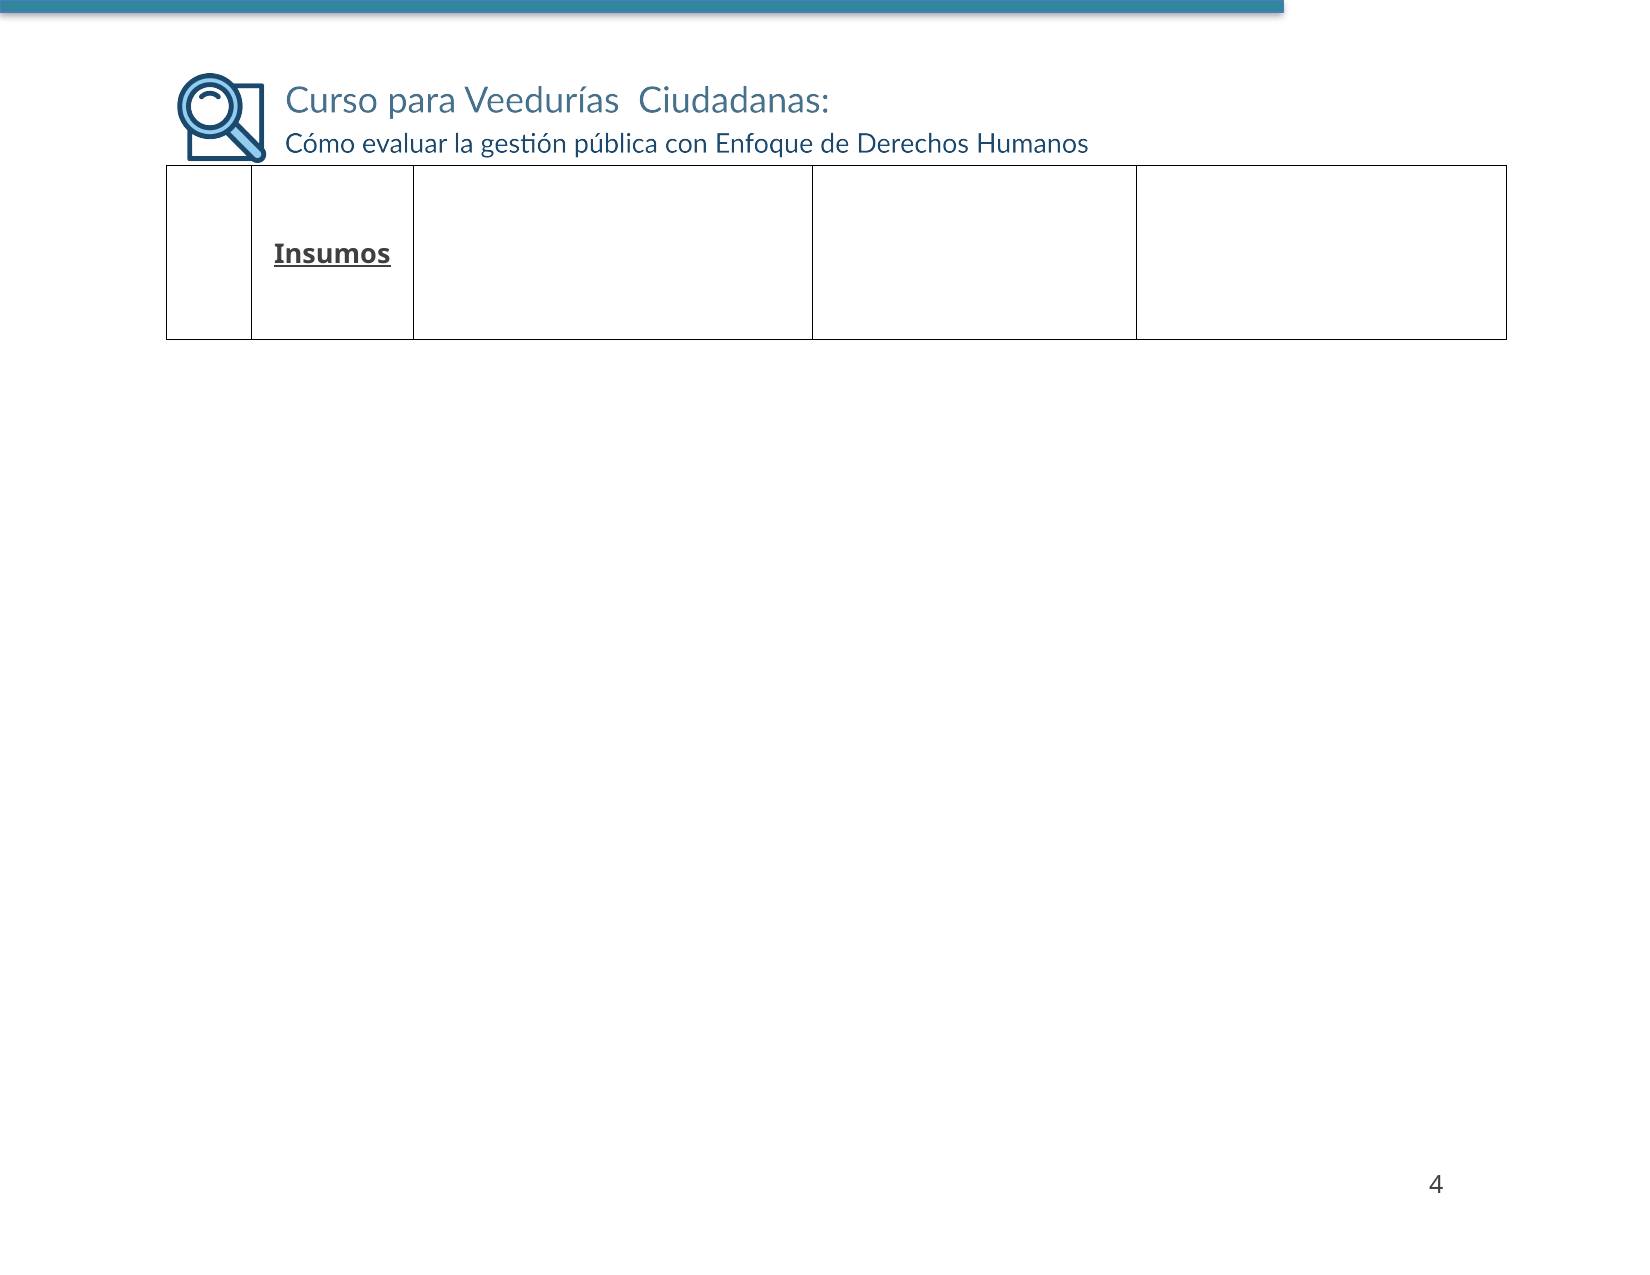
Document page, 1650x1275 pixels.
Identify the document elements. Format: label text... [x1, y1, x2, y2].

table_cell [813, 166, 1136, 338]
table_cell Insumos [252, 166, 413, 338]
table_cell [414, 166, 812, 338]
table_cell [1137, 166, 1506, 338]
picture [177, 73, 1098, 163]
